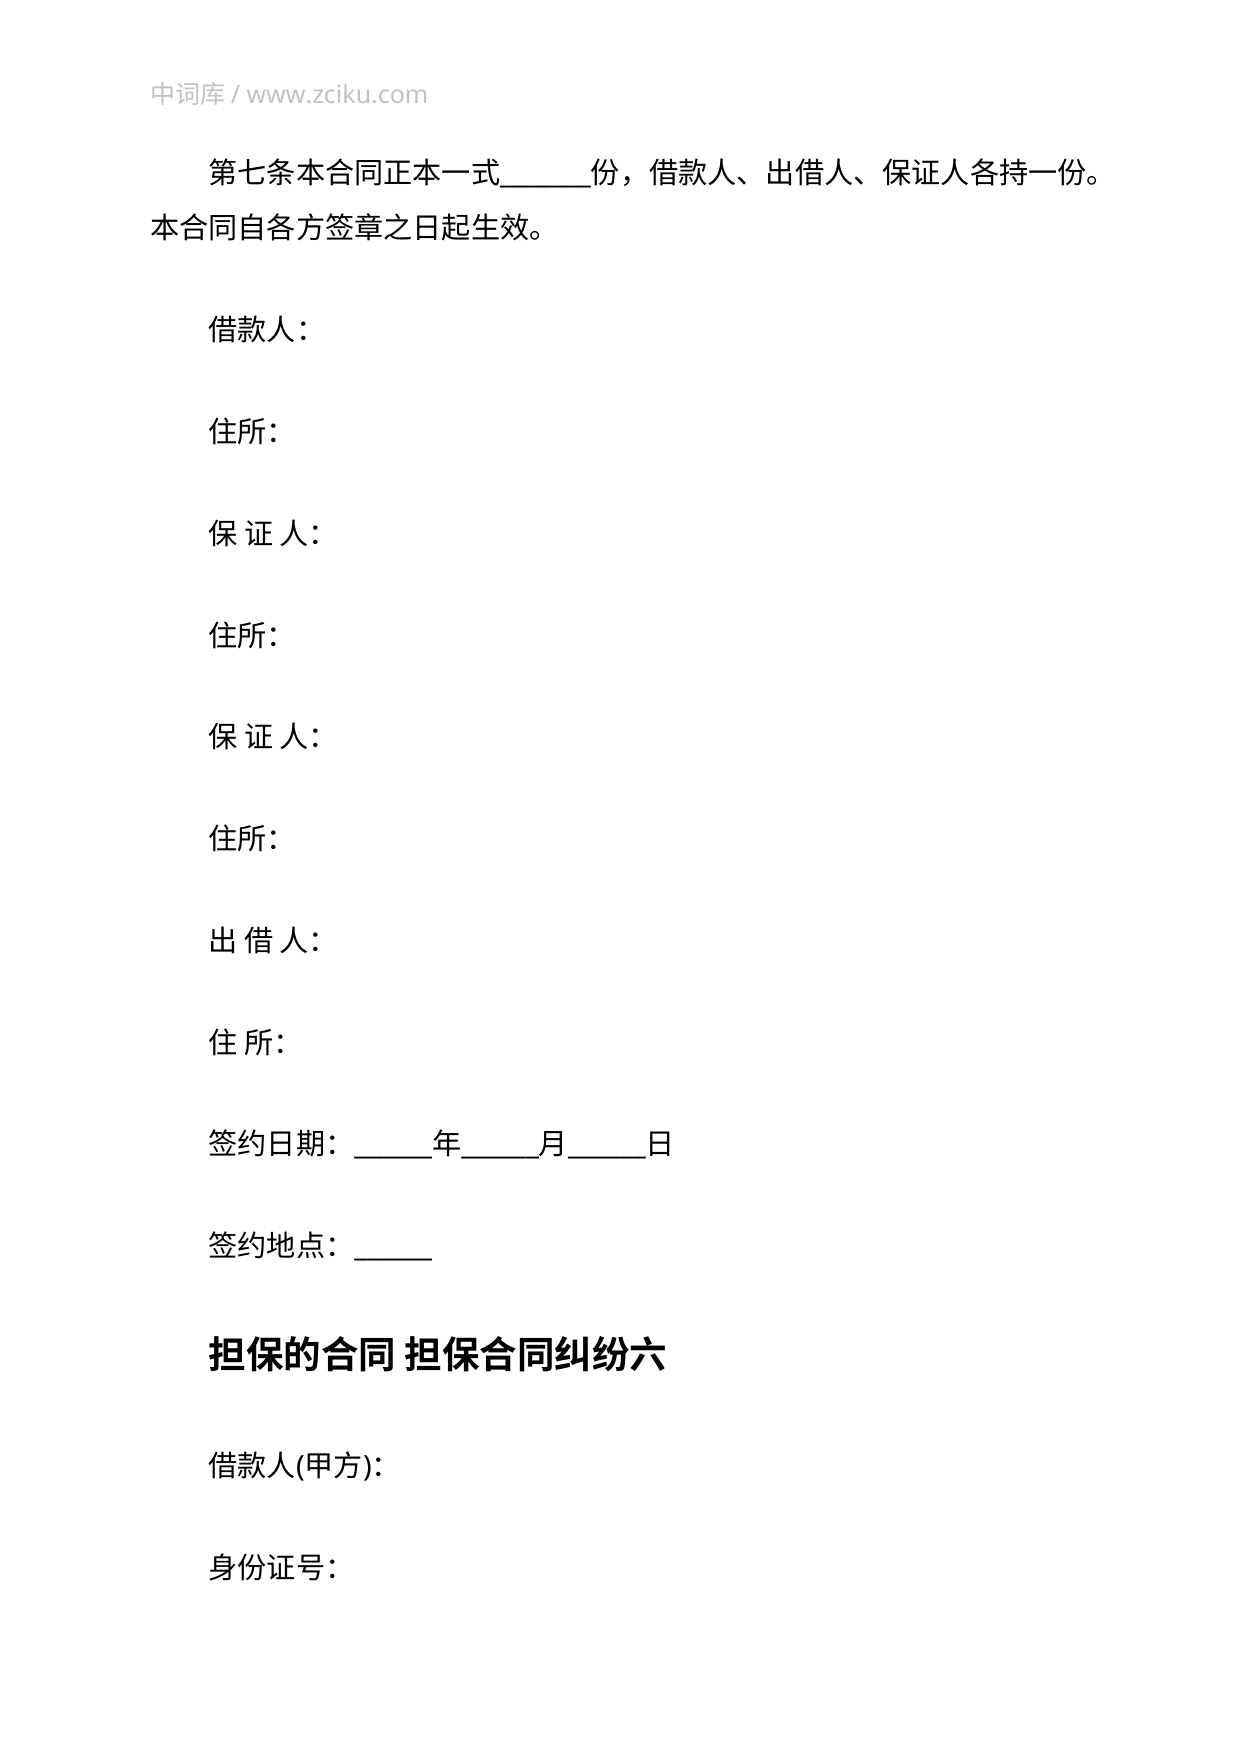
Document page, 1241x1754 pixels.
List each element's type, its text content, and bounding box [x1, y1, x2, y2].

text 签约地点：______ [150, 1223, 1090, 1265]
text 出 借 人： [150, 917, 1090, 960]
text 住所： [150, 612, 1090, 654]
text 第七条本合同正本一式_______份，借款人、出借人、保证人各持一份。本合同自各方签章之日起生效。 [150, 150, 1090, 247]
text 借款人： [150, 307, 1090, 349]
text 保 证 人： [150, 714, 1090, 756]
text 住所： [150, 816, 1090, 858]
text 签约日期：______年______月______日 [150, 1121, 1090, 1163]
text 住 所： [150, 1019, 1090, 1061]
text 住所： [150, 408, 1090, 451]
text 保 证 人： [150, 510, 1090, 553]
text 身份证号： [150, 1544, 1090, 1587]
text 担保的合同 担保合同纠纷六 [150, 1325, 1090, 1379]
text 借款人(甲方)： [150, 1442, 1090, 1485]
